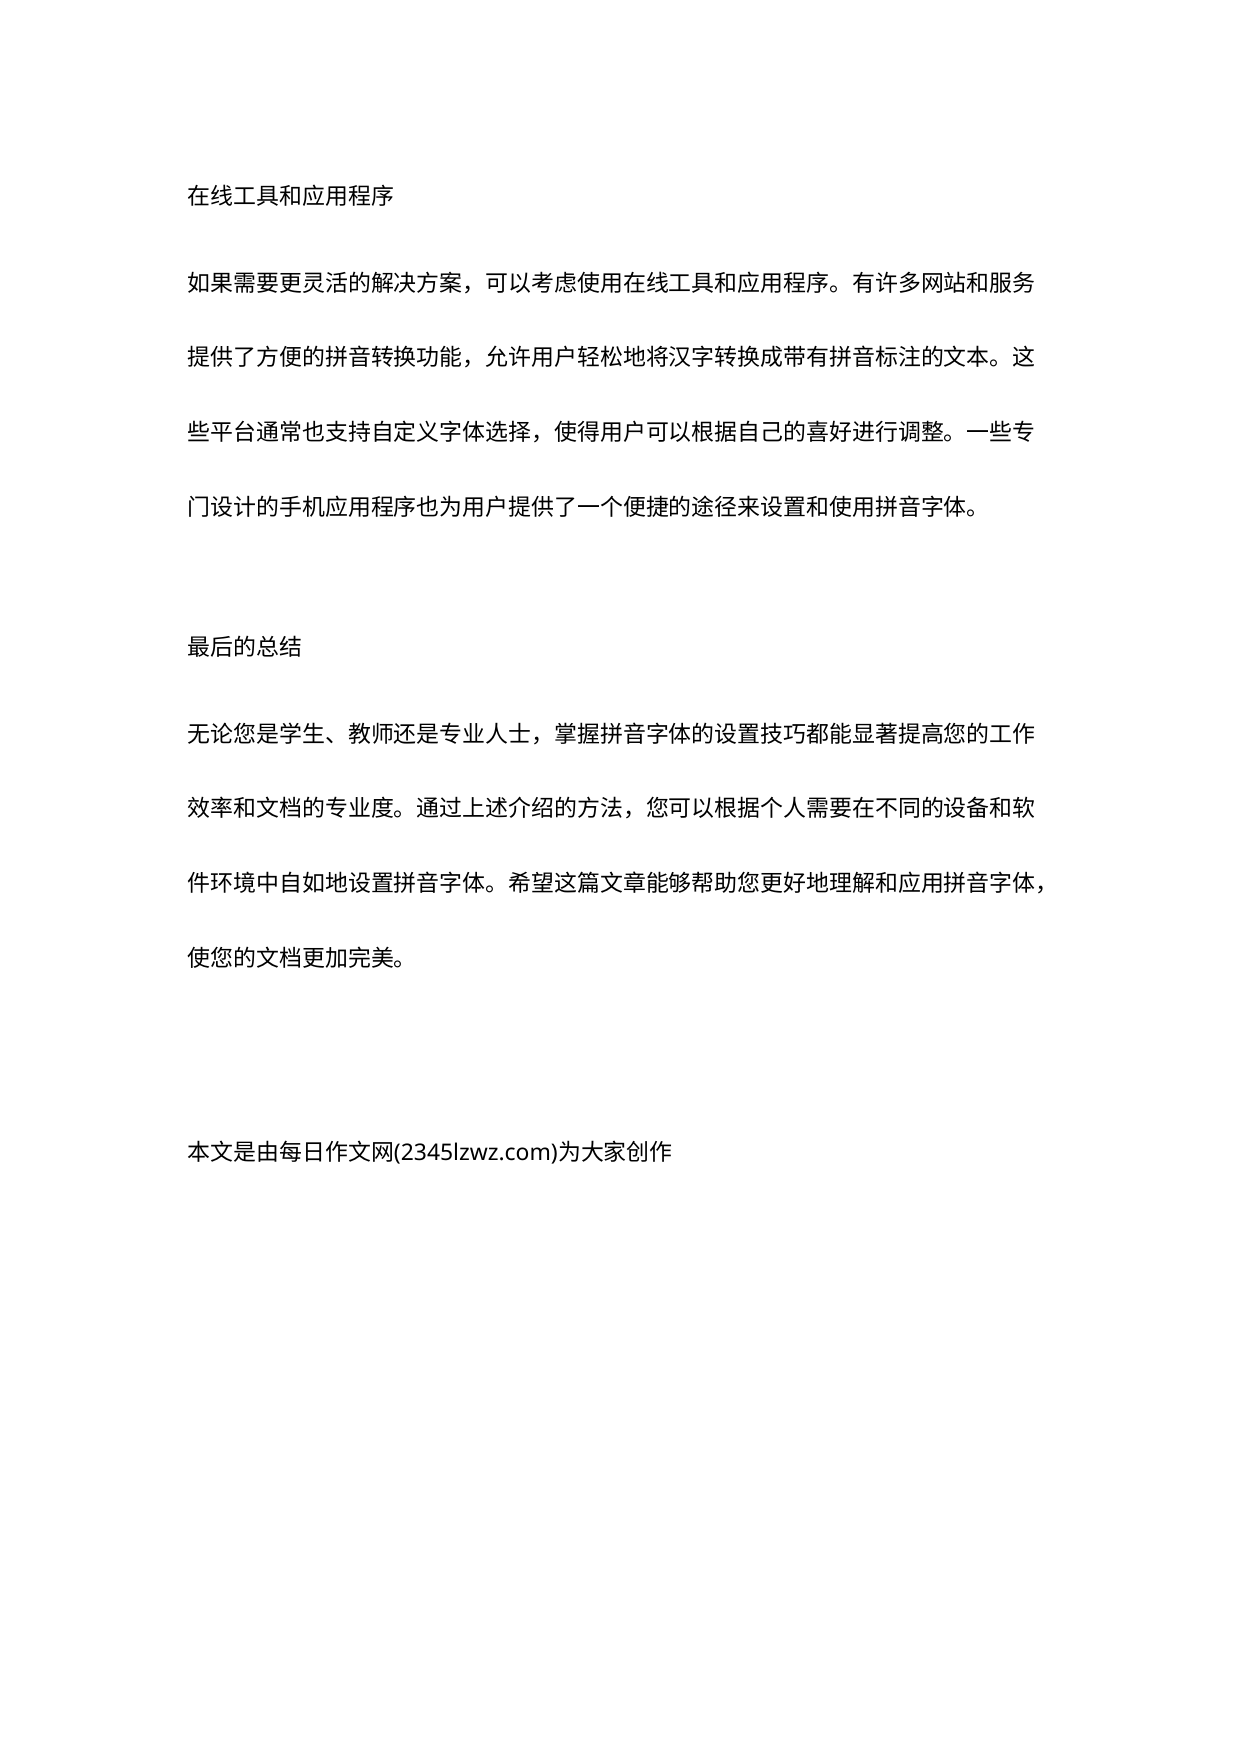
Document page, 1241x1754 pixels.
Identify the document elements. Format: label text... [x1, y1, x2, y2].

text 无论您是学生、教师还是专业人士，掌握拼音字体的设置技巧都能显著提高您的工作效率和文档的专业度。通过上述介绍的方法，您可以根据个人需要在不同的设备和软件环境中自如地设置拼音字体。希望这篇文章能够帮助您更好地理解和应用拼音字体，使您的文档更加完美。 [187, 699, 1053, 989]
text 在线工具和应用程序 [187, 162, 1053, 227]
text 最后的总结 [187, 613, 1053, 678]
text 如果需要更灵活的解决方案，可以考虑使用在线工具和应用程序。有许多网站和服务提供了方便的拼音转换功能，允许用户轻松地将汉字转换成带有拼音标注的文本。这些平台通常也支持自定义字体选择，使得用户可以根据自己的喜好进行调整。一些专门设计的手机应用程序也为用户提供了一个便捷的途径来设置和使用拼音字体。 [187, 248, 1053, 538]
text 本文是由每日作文网(2345lzwz.com)为大家创作 [187, 1118, 1053, 1183]
